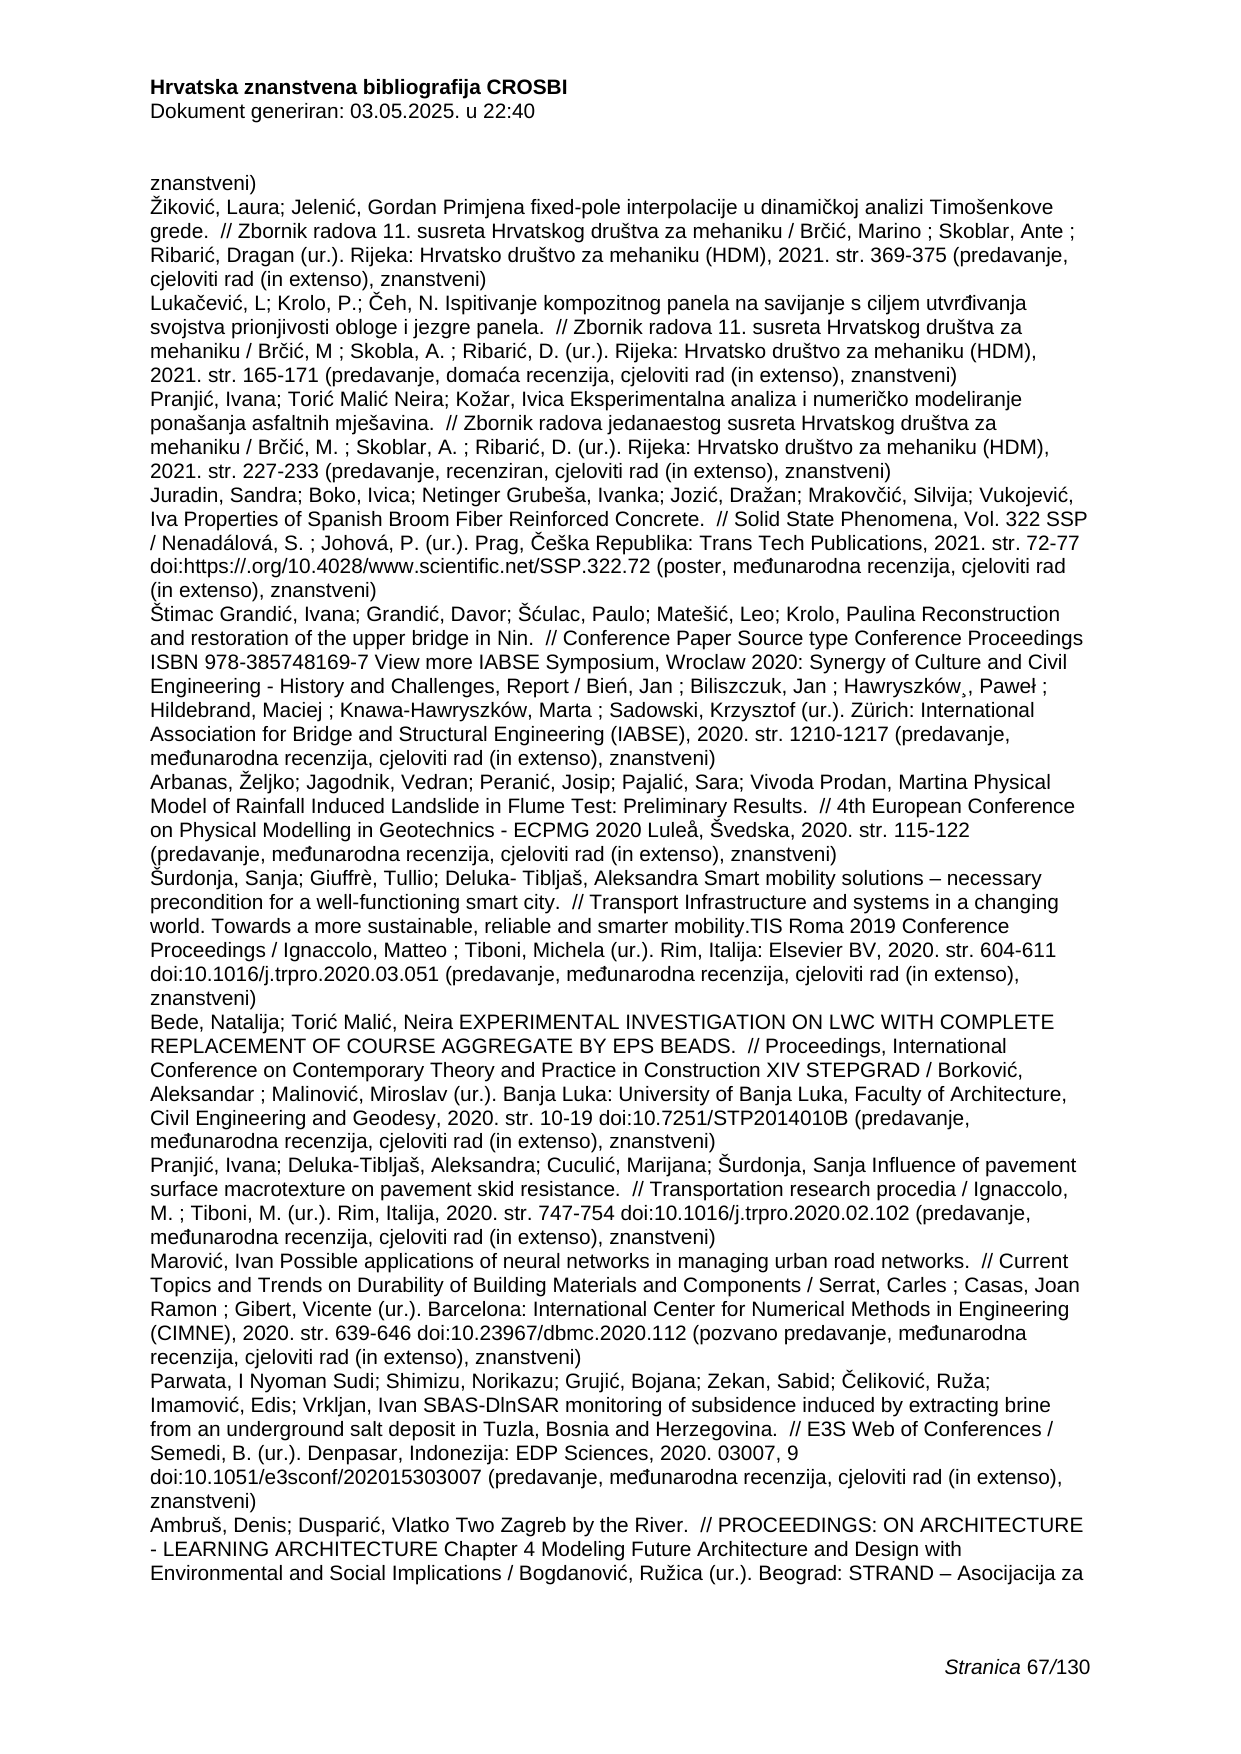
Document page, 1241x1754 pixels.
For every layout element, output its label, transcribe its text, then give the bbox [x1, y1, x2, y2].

text Arbanas, Željko; Jagodnik, Vedran; Peranić, Josip; Pajalić, Sara; Vivoda Prodan, Martina [150, 770, 1090, 866]
text Pranjić, Ivana; Torić Malić Neira; Kožar, Ivica [150, 387, 1090, 482]
text Bede, Natalija; Torić Malić, Neira [150, 1009, 1090, 1153]
text Pranjić, Ivana; Deluka-Tibljaš, Aleksandra; Cuculić, Marijana; Šurdonja, Sanja [150, 1153, 1090, 1249]
text Parwata, I Nyoman Sudi; Shimizu, Norikazu; Grujić, Bojana; Zekan, Sabid; Čeliković, Ruža; Imamović, Edis; Vrkljan, Ivan [150, 1369, 1090, 1513]
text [150, 1513, 1090, 1584]
text Lukačević, L; Krolo, P.; Čeh, N. [150, 291, 1090, 387]
text Štimac Grandić, Ivana; Grandić, Davor; Šćulac, Paulo; Matešić, Leo; Krolo, Paulina [150, 602, 1090, 770]
text Marović, Ivan [150, 1249, 1090, 1369]
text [150, 171, 1090, 195]
text Šurdonja, Sanja; Giuffrè, Tullio; Deluka- Tibljaš, Aleksandra [150, 866, 1090, 1009]
text Juradin, Sandra; Boko, Ivica; Netinger Grubeša, Ivanka; Jozić, Dražan; Mrakovčić, Silvija; Vukojević, Iva [150, 482, 1090, 602]
text Žiković, Laura; Jelenić, Gordan [150, 195, 1090, 291]
